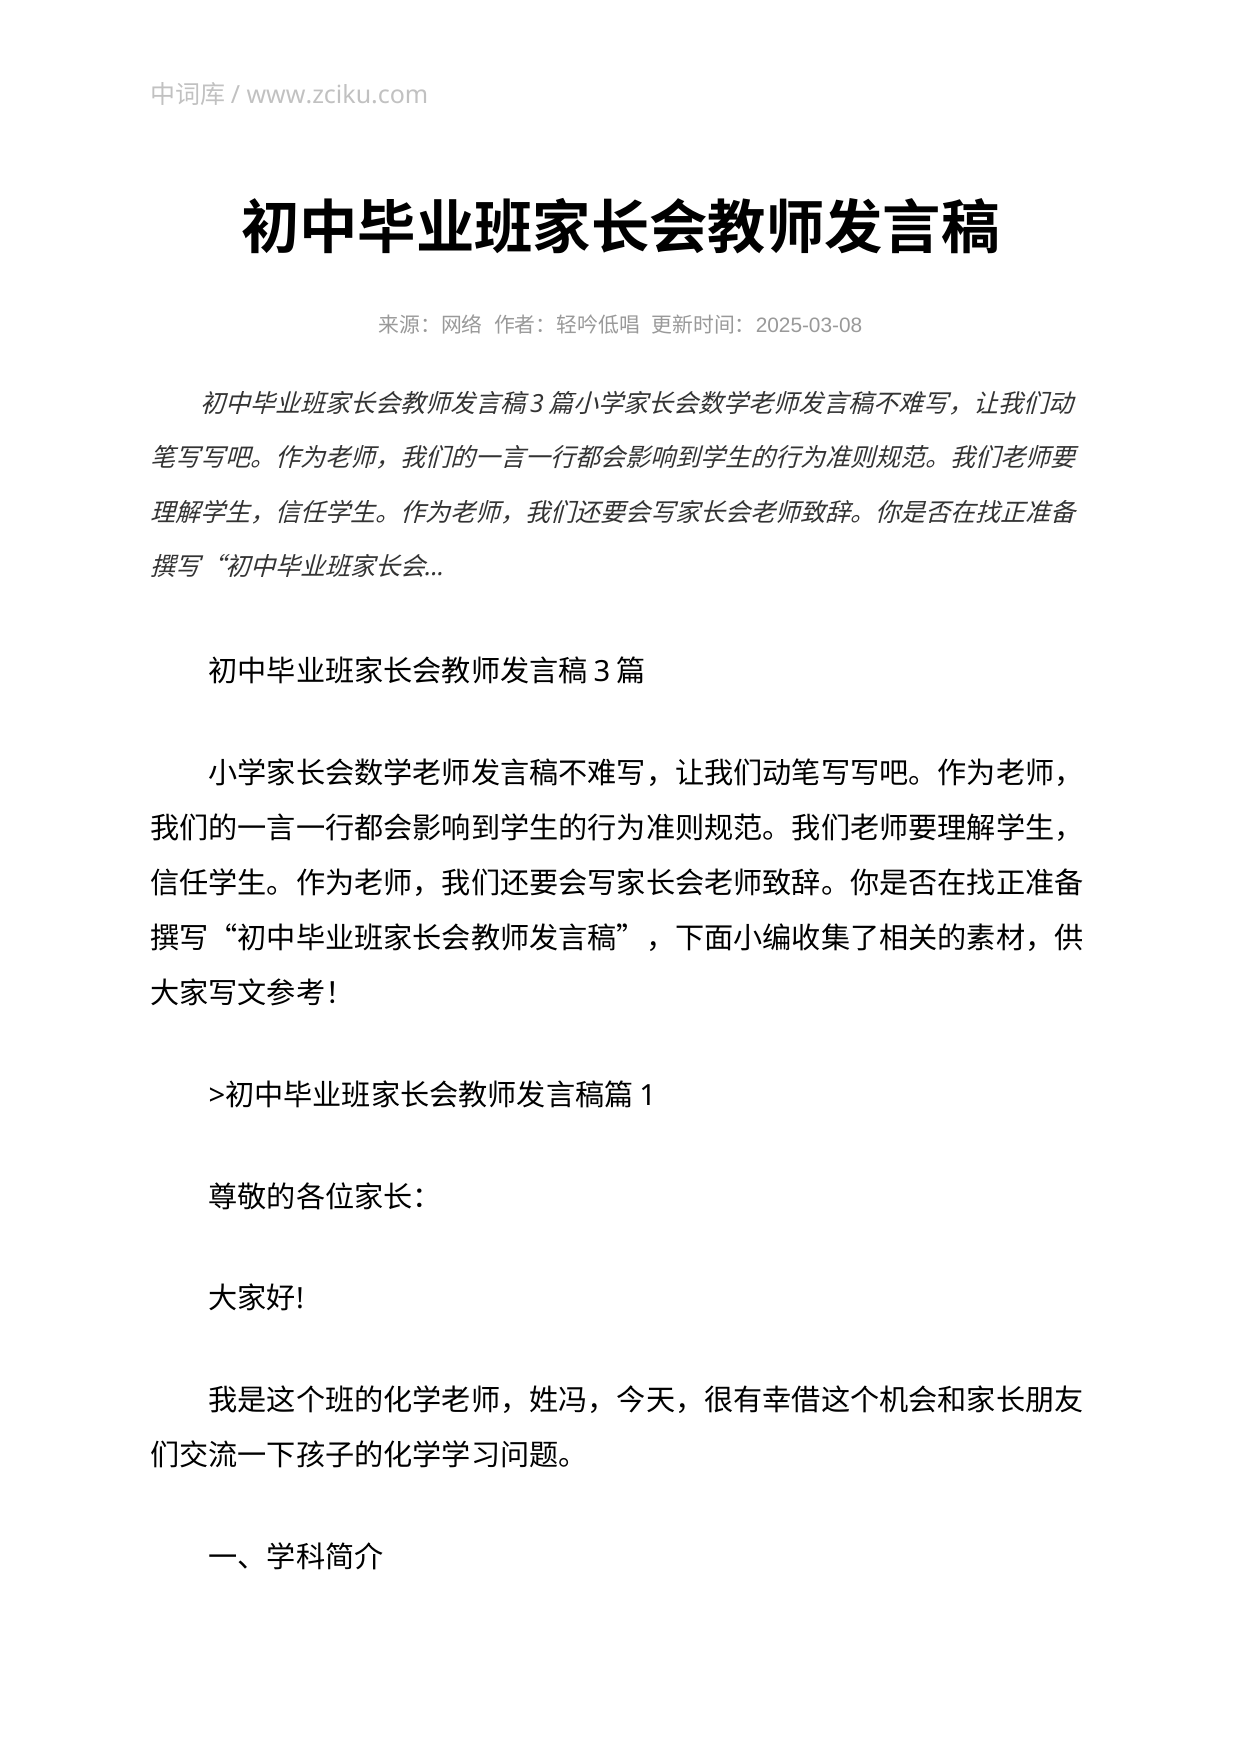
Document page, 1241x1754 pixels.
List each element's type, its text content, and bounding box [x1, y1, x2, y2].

text 大家好! [150, 1275, 1090, 1317]
subtitle 初中毕业班家长会教师发言稿 [150, 181, 1090, 266]
text 我是这个班的化学老师，姓冯，今天，很有幸借这个机会和家长朋友们交流一下孩子的化学学习问题。 [150, 1377, 1090, 1474]
text 小学家长会数学老师发言稿不难写，让我们动笔写写吧。作为老师，我们的一言一行都会影响到学生的行为准则规范。我们老师要理解学生，信任学生。作为老师，我们还要会写家长会老师致辞。你是否在找正准备撰写“初中毕业班家长会教师发言稿”，下面小编收集了相关的素材，供大家写文参考！ [150, 750, 1090, 1012]
text 一、学科简介 [150, 1533, 1090, 1576]
text 来源：网络 作者：轻吟低唱 更新时间：2025-03-08 [150, 313, 1090, 337]
text 初中毕业班家长会教师发言稿3篇小学家长会数学老师发言稿不难写，让我们动笔写写吧。作为老师，我们的一言一行都会影响到学生的行为准则规范。我们老师要理解学生，信任学生。作为老师，我们还要会写家长会老师致辞。你是否在找正准备撰写“初中毕业班家长会... [150, 383, 1090, 583]
text >初中毕业班家长会教师发言稿篇1 [150, 1071, 1090, 1113]
text 初中毕业班家长会教师发言稿3篇 [150, 648, 1090, 690]
text 尊敬的各位家长： [150, 1173, 1090, 1215]
